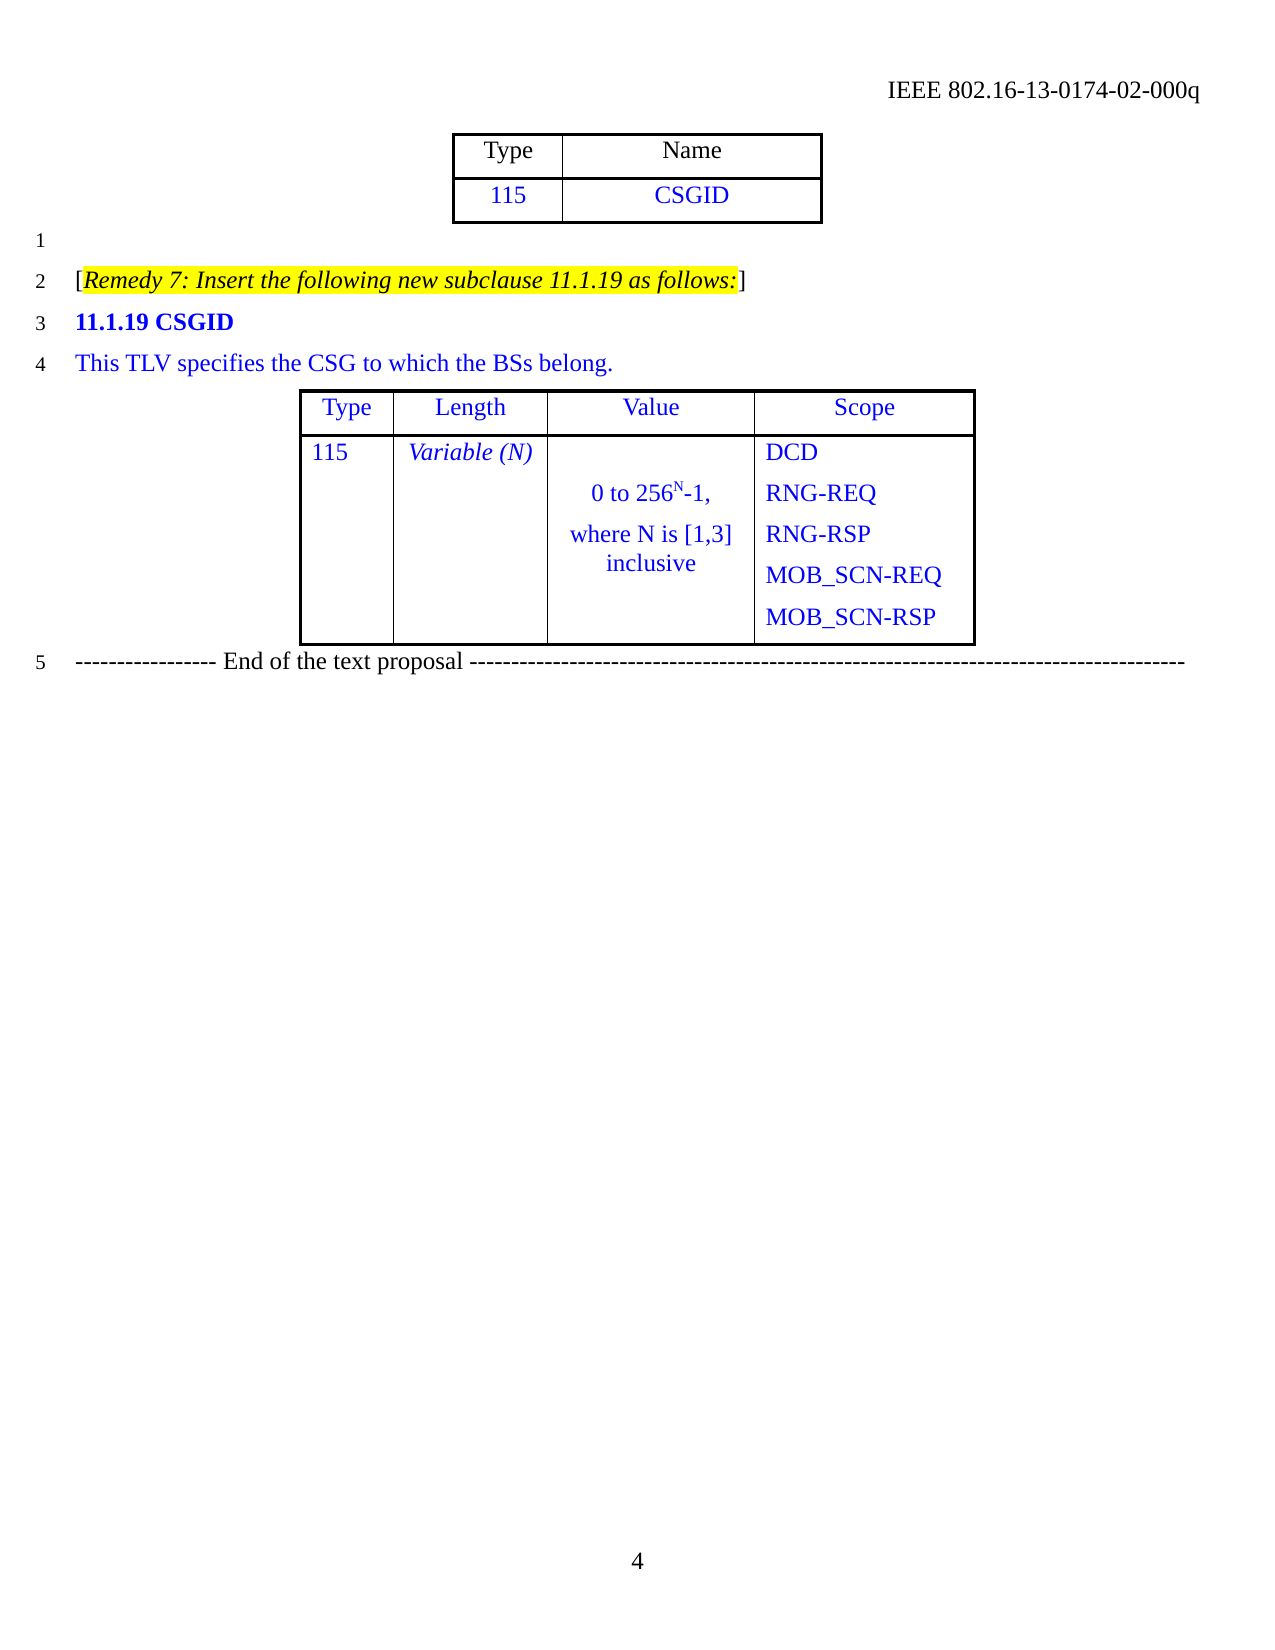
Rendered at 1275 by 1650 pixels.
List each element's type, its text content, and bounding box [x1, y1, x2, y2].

table_header Length [394, 393, 547, 434]
table_cell [394, 437, 547, 643]
table_header Type [302, 393, 393, 434]
text [Remedy 7: Insert the following new subclause 11.1.19 as follows:] [738, 266, 1200, 294]
table_cell 115 [302, 437, 393, 643]
table_cell 115 [455, 180, 562, 221]
table_header [548, 393, 754, 434]
table_cell DCD RNG-REQ RNG-RSP MOB_SCN-REQ MOB_SCN-RSP [755, 437, 973, 643]
table_cell CSGID [563, 180, 820, 221]
table_header Name [563, 136, 820, 177]
text This TLV specifies CSG to which the BSs belong. [75, 348, 1200, 377]
table_cell [548, 437, 754, 643]
text ----------------- of the text proposal -------------------------------------------------------------------------------------- [75, 646, 1200, 675]
text 11.1.19 CSGID [75, 307, 1200, 336]
table_header Type [455, 136, 562, 177]
table_header Scope [755, 393, 973, 434]
